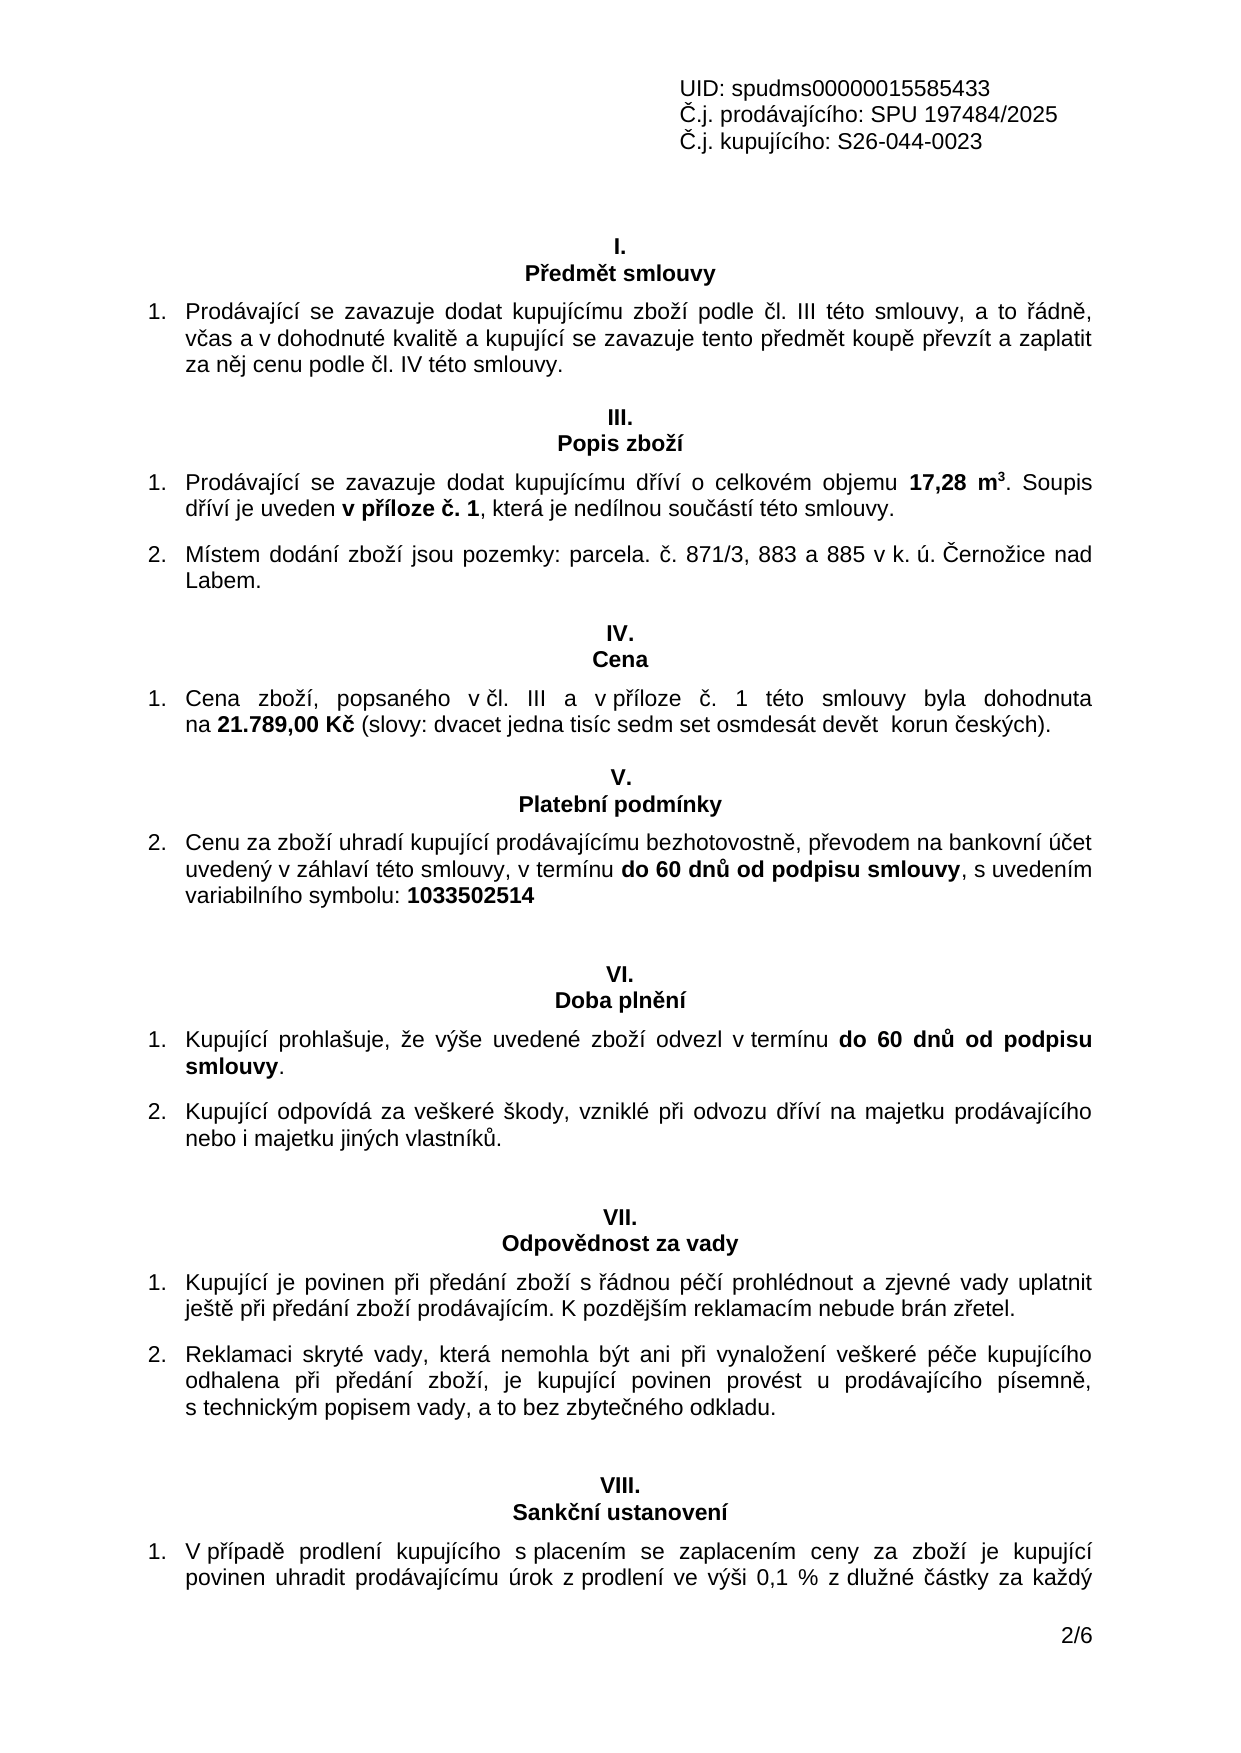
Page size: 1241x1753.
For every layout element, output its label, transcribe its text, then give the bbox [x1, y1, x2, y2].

text IV. [148, 620, 1092, 646]
text Platební podmínky [148, 791, 1092, 817]
list Prodávající se zavazuje dodat kupujícímu dříví o celkovém objemu 17,28 m3. Soupis dříví je uveden v příloze č. 1, která je nedílnou součástí této smlouvy. [148, 469, 1092, 522]
list Kupující prohlašuje, že výše uvedené zboží odvezl v termínu do 60 dnů od podpisu smlouvy. [148, 1026, 1092, 1079]
list Místem dodání zboží jsou pozemky: parcela. č. 871/3, 883 a 885 v k. ú. Černožice nad Labem. [148, 541, 1092, 593]
text VIII. [148, 1472, 1092, 1499]
list Kupující je povinen při předání zboží s řádnou péčí prohlédnout a zjevné vady uplatnit ještě při předání zboží prodávajícím. K pozdějším reklamacím nebude brán zřetel. [148, 1269, 1092, 1322]
text VII. [148, 1204, 1092, 1230]
text I. [148, 233, 1092, 259]
list Reklamaci skryté vady, která nemohla být ani při vynaložení veškeré péče kupujícího odhalena při předání zboží, je kupující povinen provést u prodávajícího písemně, s technickým popisem vady, a to bez zbytečného odkladu. [148, 1341, 1092, 1420]
text Cena [148, 646, 1092, 673]
text VI. [148, 961, 1092, 987]
text Odpovědnost za vady [148, 1230, 1092, 1256]
text Sankční ustanovení [148, 1499, 1092, 1525]
text Předmět smlouvy [148, 259, 1092, 286]
text Popis zboží [148, 430, 1092, 456]
list Cena zboží, popsaného v čl. III a v příloze č. 1 této smlouvy byla dohodnuta na 21.789,00 Kč (slovy: dvacet jedna tisíc sedm set osmdesát devět korun českých). [148, 685, 1092, 738]
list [148, 1538, 1092, 1590]
text V. [148, 764, 1092, 791]
list Cenu za zboží uhradí kupující prodávajícímu bezhotovostně, převodem na bankovní účet uvedený v záhlaví této smlouvy, v termínu do 60 dnů od podpisu smlouvy, s uvedením variabilního symbolu: 1033502514 [148, 829, 1092, 908]
list Kupující odpovídá za veškeré škody, vzniklé při odvozu dříví na majetku prodávajícího nebo i majetku jiných vlastníků. [148, 1098, 1092, 1151]
text Doba plnění [148, 987, 1092, 1014]
list Prodávající se zavazuje dodat kupujícímu zboží podle čl. III této smlouvy, a to řádně, včas a v dohodnuté kvalitě a kupující se zavazuje tento předmět koupě převzít a zaplatit za něj cenu podle čl. IV této smlouvy. [148, 298, 1092, 377]
text III. [148, 404, 1092, 430]
